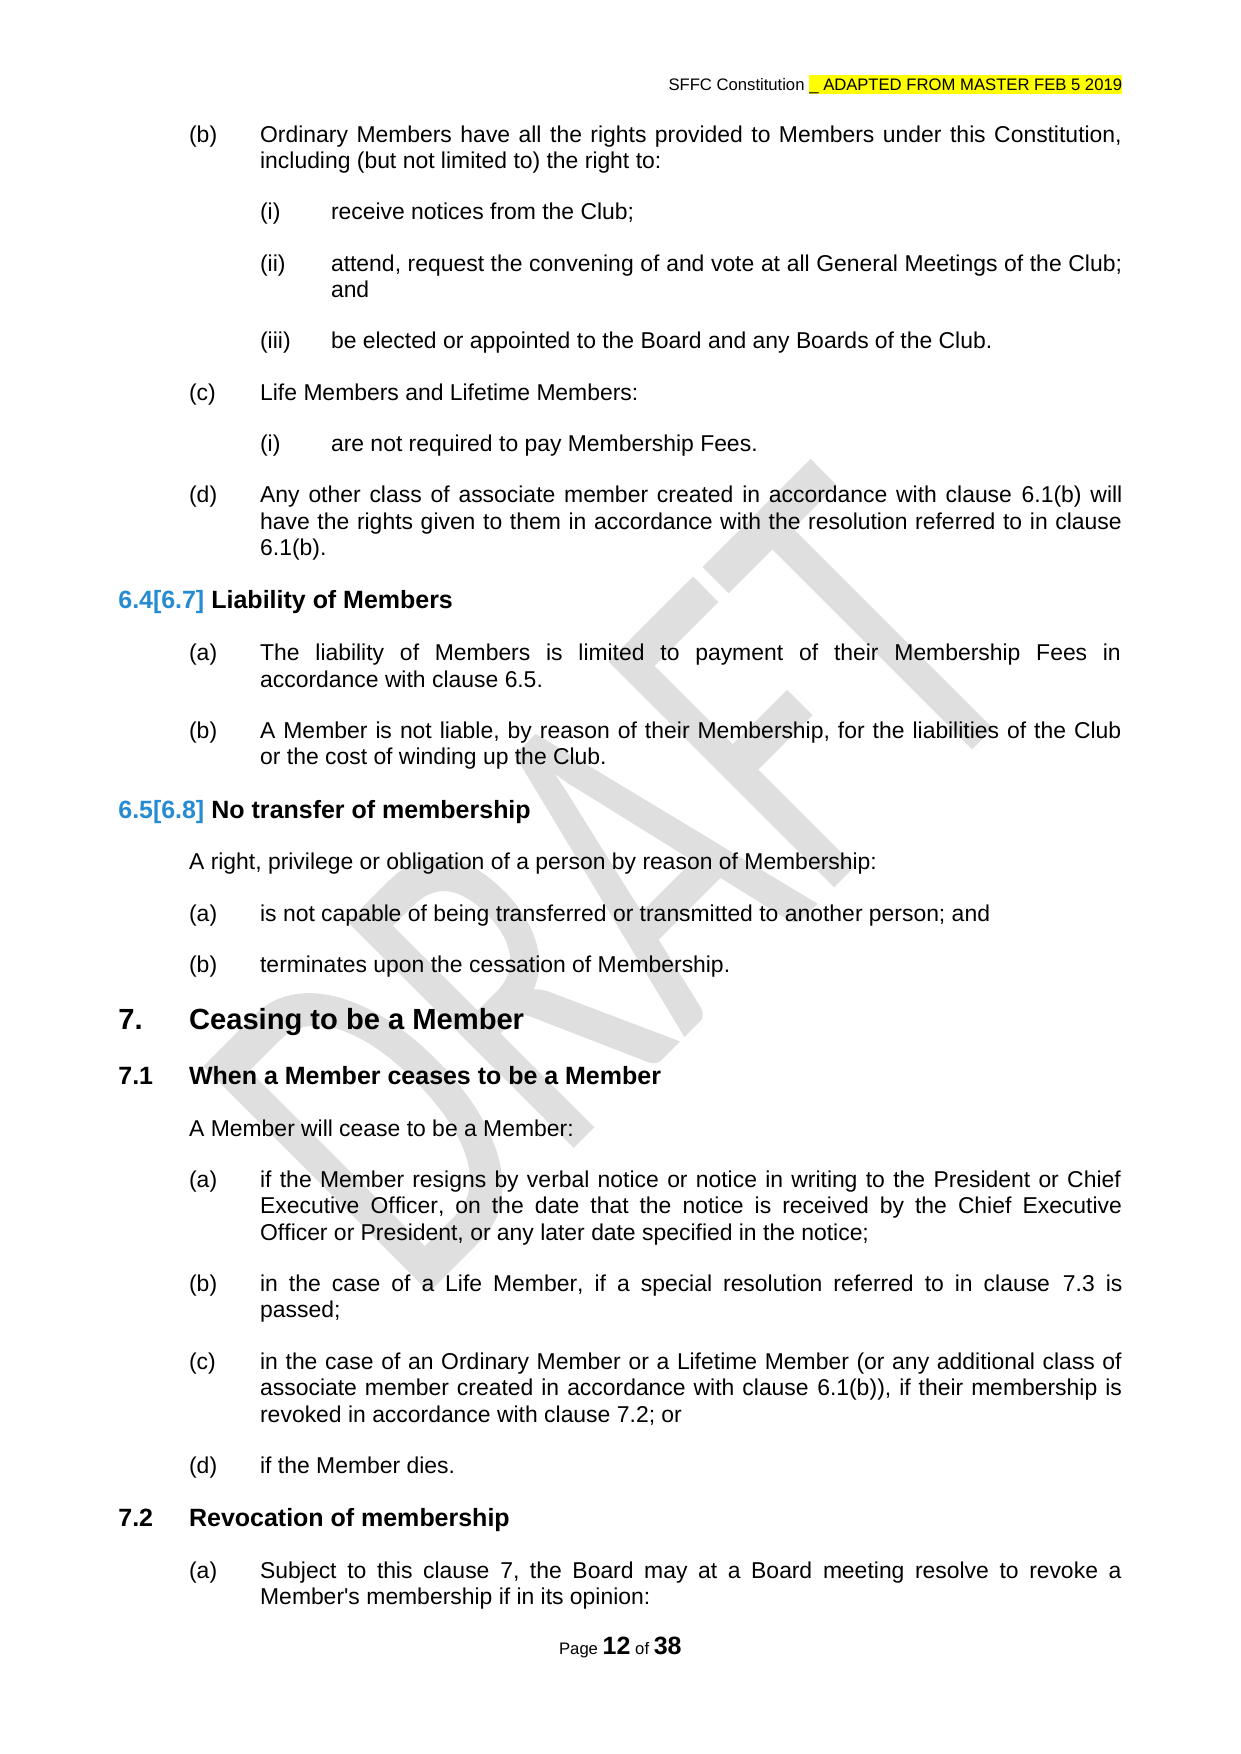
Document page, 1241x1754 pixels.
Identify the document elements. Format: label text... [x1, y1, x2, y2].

text A Member will cease to be a Member: [189, 1115, 1122, 1141]
subtitle Life Members and Lifetime Members: [189, 379, 1122, 405]
subtitle receive notices from the Club; [260, 198, 1122, 224]
subtitle terminates upon the cessation of Membership. [189, 951, 1122, 977]
subtitle in the case of a Life Member, if a special resolution referred to in clause 7.3 is passed; [189, 1270, 1122, 1323]
text A right, privilege or obligation of a person by reason of Membership: [189, 848, 1122, 875]
subtitle The liability of Members is limited to payment of their Membership Fees in accordance with clause 6.5. [189, 639, 1122, 692]
subtitle are not required to pay Membership Fees. [260, 430, 1122, 456]
subtitle Any other class of associate member created in accordance with clause 6.1(b) will have the rights given to them in accordance with the resolution referred to in clause 6.1(b). [189, 481, 1122, 560]
subtitle be elected or appointed to the Board and any Boards of the Club. [260, 327, 1122, 354]
subtitle Subject to this clause 7, the Board may at a Board meeting resolve to revoke a Member's membership if in its opinion: [189, 1557, 1122, 1610]
subtitle A Member is not liable, by reason of their Membership, for the liabilities of the Club or the cost of winding up the Club. [189, 717, 1122, 769]
subtitle Revocation of membership [118, 1503, 1122, 1532]
subtitle in the case of an Ordinary Member or a Lifetime Member (or any additional class of associate member created in accordance with clause 6.1(b)), if their membership is revoked in accordance with clause 7.2; or [189, 1348, 1122, 1427]
subtitle attend, request the convening of and vote at all General Meetings of the Club; and [260, 249, 1122, 302]
subtitle is not capable of being transferred or transmitted to another person; and [189, 900, 1122, 926]
subtitle Ceasing to be a Member [118, 1002, 1122, 1036]
subtitle Ordinary Members have all the rights provided to Members under this Constitution, including (but not limited to) the right to: [189, 121, 1122, 173]
subtitle No transfer of membership [118, 794, 1122, 823]
subtitle if the Member resigns by verbal notice or notice in writing to the President or Chief Executive Officer, on the date that the notice is received by the Chief Executive Officer or President, or any later date specified in the notice; [189, 1166, 1122, 1245]
subtitle if the Member dies. [189, 1452, 1122, 1478]
subtitle Liability of Members [118, 585, 1122, 614]
subtitle When a Member ceases to be a Member [118, 1061, 1122, 1090]
